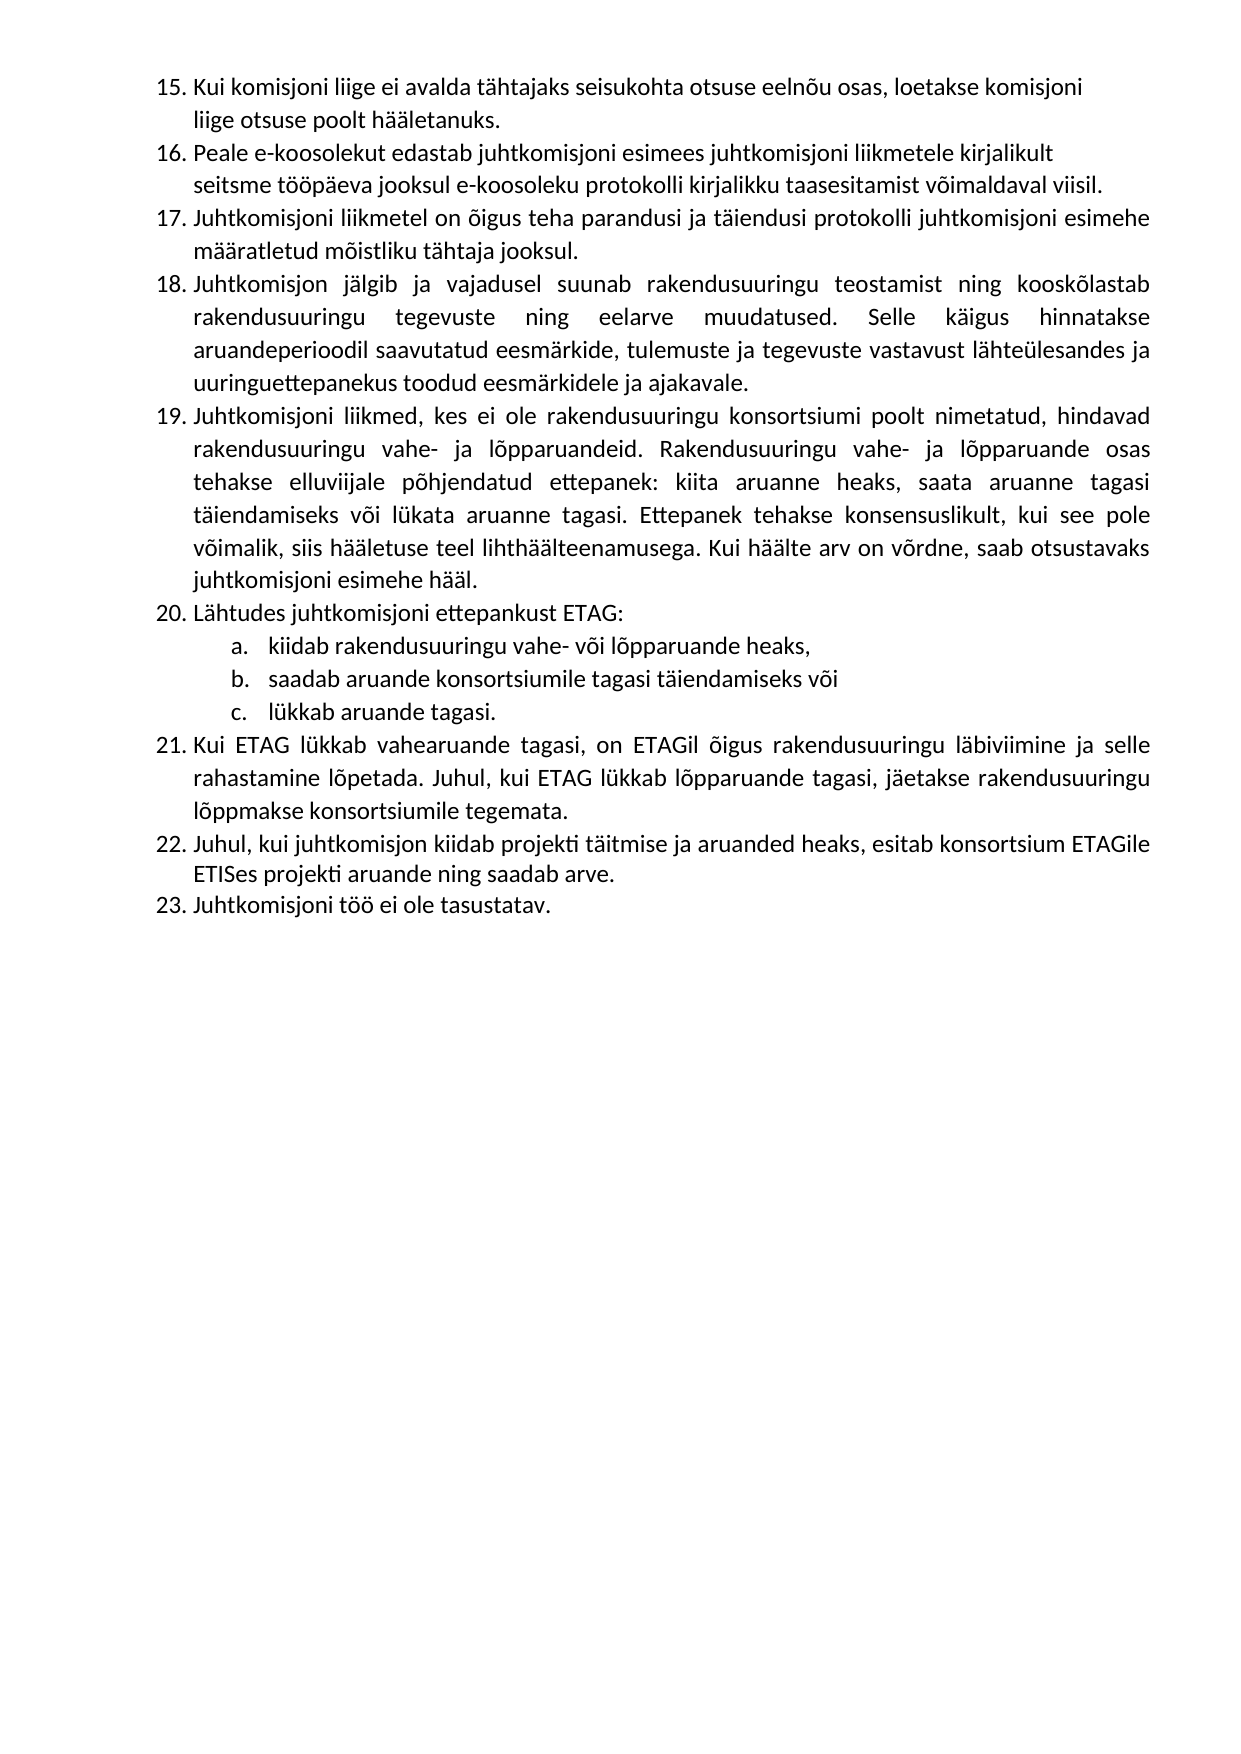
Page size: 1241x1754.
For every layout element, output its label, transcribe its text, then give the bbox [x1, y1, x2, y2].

list seitsme tööpäeva jooksul e-koosoleku protokolli kirjalikku taasesitamist võimaldaval viisil. [193, 169, 1152, 200]
list Juhtkomisjon jälgib ja vajadusel suunab rakendusuuringu teostamist ning kooskõlastab rakendusuuringu tegevuste ning eelarve muudatused. Selle käigus hinnatakse aruandeperioodil saavutatud eesmärkide, tulemuste ja tegevuste vastavust lähteülesandes ja uuringuettepanekus toodud eesmärkidele ja ajakavale. [156, 268, 1152, 398]
list Juhtkomisjoni liikmed, kes ei ole rakendusuuringu konsortsiumi poolt nimetatud, hindavad rakendusuuringu vahe- ja lõpparuandeid. Rakendusuuringu vahe- ja lõpparuande osas tehakse elluviijale põhjendatud ettepanek: kiita aruanne heaks, saata aruanne tagasi täiendamiseks või lükata aruanne tagasi. Ettepanek tehakse konsensuslikult, kui see pole võimalik, siis hääletuse teel lihthäälteenamusega. Kui häälte arv on võrdne, saab otsustavaks juhtkomisjoni esimehe hääl. [156, 400, 1152, 595]
list Kui komisjoni liige ei avalda tähtajaks seisukohta otsuse eelnõu osas, loetakse komisjoni [156, 71, 1152, 101]
list Peale e-koosolekut edastab juhtkomisjoni esimees juhtkomisjoni liikmetele kirjalikult [156, 137, 1152, 167]
text 23. Juhtkomisjoni töö ei ole tasustatav. [118, 889, 1152, 919]
list kiidab rakendusuuringu vahe- või lõpparuande heaks, [231, 630, 1152, 661]
list Juhul, kui juhtkomisjon kiidab projekti täitmise ja aruanded heaks, esitab konsortsium ETAGile ETISes projekti aruande ning saadab arve. [156, 828, 1152, 889]
list lükkab aruande tagasi. [231, 696, 1152, 727]
list Kui ETAG lükkab vahearuande tagasi, on ETAGil õigus rakendusuuringu läbiviimine ja selle rahastamine lõpetada. Juhul, kui ETAG lükkab lõpparuande tagasi, jäetakse rakendusuuringu lõppmakse konsortsiumile tegemata. [156, 729, 1152, 826]
list saadab aruande konsortsiumile tagasi täiendamiseks või [231, 663, 1152, 694]
list Lähtudes juhtkomisjoni ettepankust ETAG: [156, 597, 1152, 628]
list liige otsuse poolt hääletanuks. [193, 104, 1152, 134]
list Juhtkomisjoni liikmetel on õigus teha parandusi ja täiendusi protokolli juhtkomisjoni esimehe määratletud mõistliku tähtaja jooksul. [156, 202, 1152, 266]
